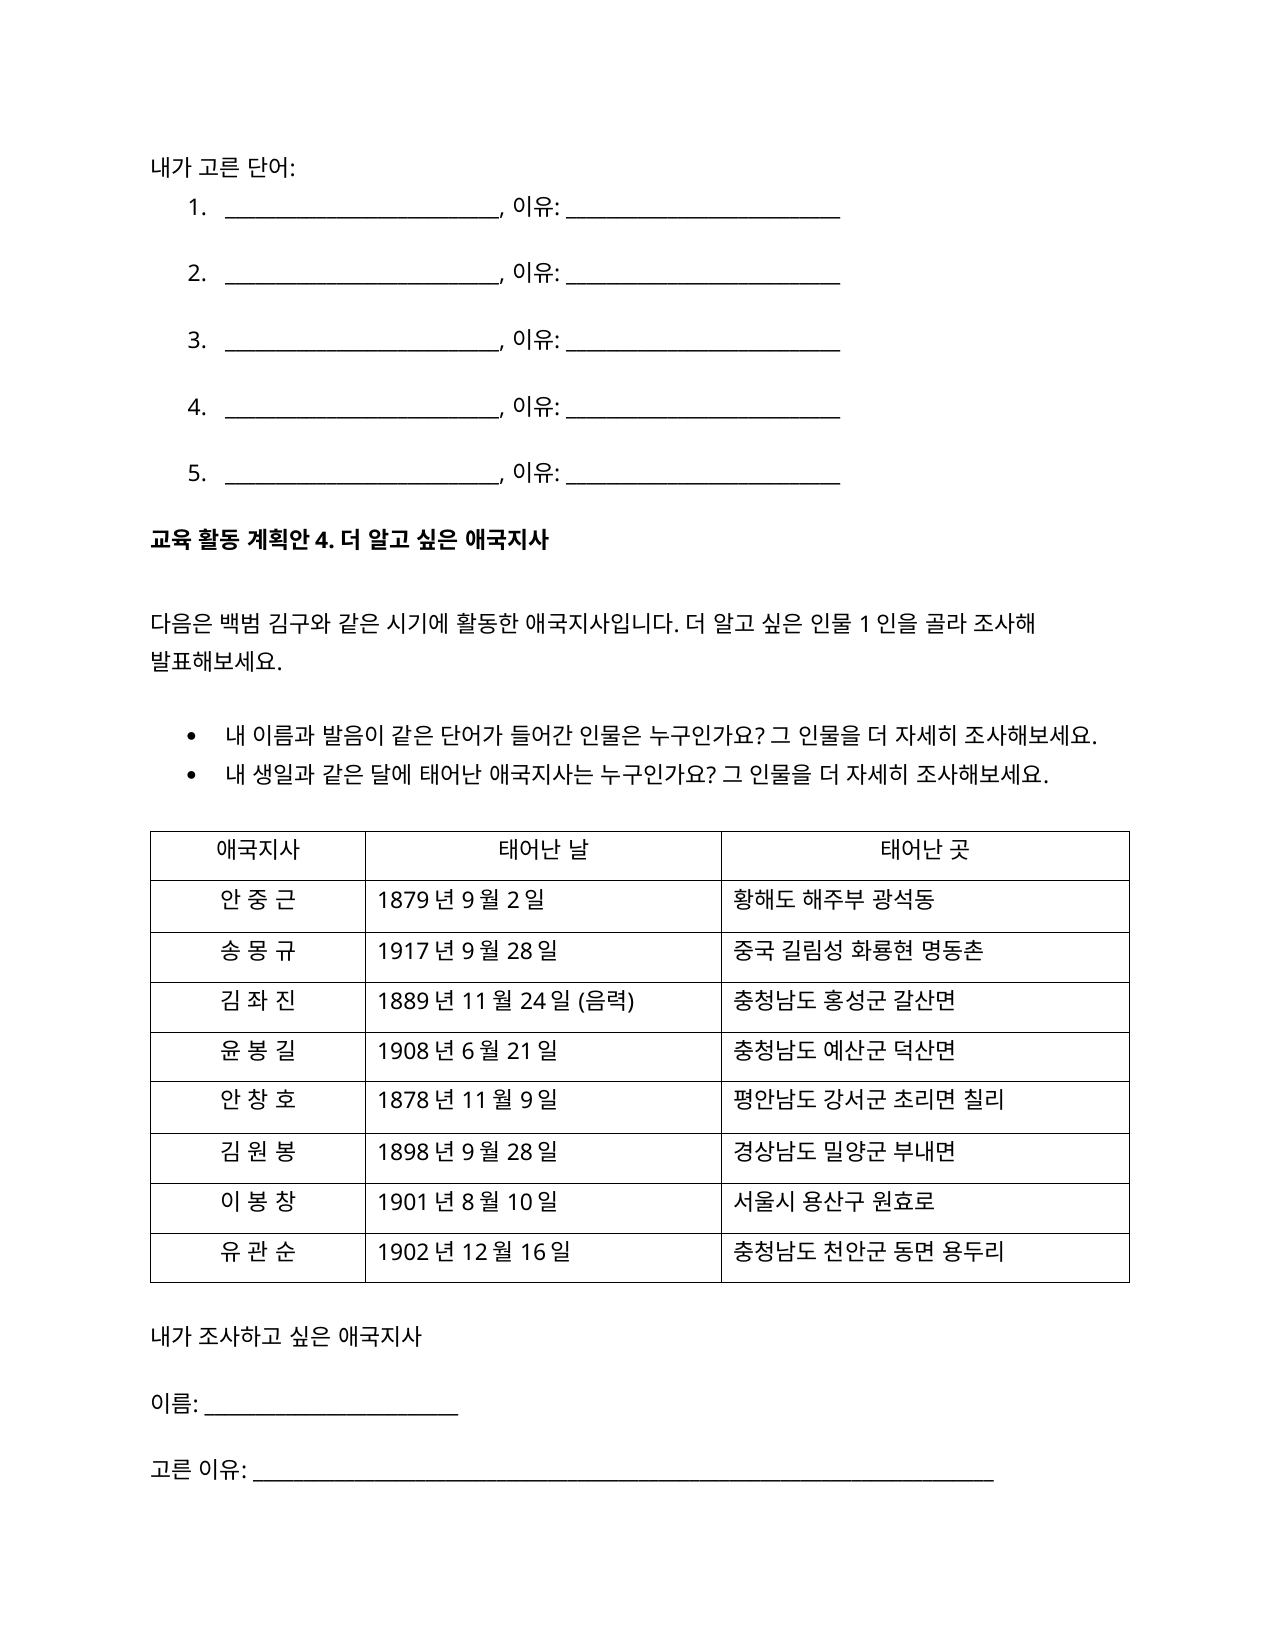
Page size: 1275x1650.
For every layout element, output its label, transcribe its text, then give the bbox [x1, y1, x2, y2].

text 교육 활동 계획안4. 더 알고 싶은 애국지사 [150, 522, 1125, 555]
table_cell 평안남도 강서군 초리면 칠리 [722, 1082, 1129, 1133]
list ___________________________, 이유: ___________________________ [187, 188, 1125, 222]
table_cell 1908년 6월 21일 [366, 1033, 721, 1081]
list 내 생일과 같은 달에 태어난 애국지사는 누구인가요? 그 인물을 더 자세히 조사해보세요. [187, 756, 1125, 790]
table_cell 안 중 근 [151, 881, 365, 932]
table_header 애국지사 [151, 832, 365, 880]
table_cell 안 창 호 [151, 1082, 365, 1133]
table_cell 1898년 9월 28일 [366, 1134, 721, 1183]
text 내가 고른 단어: [150, 150, 1125, 183]
table_cell 윤 봉 길 [151, 1033, 365, 1081]
list ___________________________, 이유: ___________________________ [187, 455, 1125, 488]
table_header 태어난 날 [366, 832, 721, 880]
table_cell 충청남도 홍성군 갈산면 [722, 983, 1129, 1032]
table_cell 1878년 11월 9일 [366, 1082, 721, 1133]
list ___________________________, 이유: ___________________________ [187, 322, 1125, 355]
table_cell 1889년 11월 24일 (음력) [366, 983, 721, 1032]
text 내가 조사하고 싶은 애국지사 [150, 1319, 1125, 1352]
table_cell 김 원 봉 [151, 1134, 365, 1183]
list 내 이름과 발음이 같은 단어가 들어간 인물은 누구인가요? 그 인물을 더 자세히 조사해보세요. [187, 718, 1125, 751]
table_cell 중국 길림성 화룡현 명동촌 [722, 933, 1129, 982]
table_cell 송 몽 규 [151, 933, 365, 982]
table_cell 충청남도 예산군 덕산면 [722, 1033, 1129, 1081]
table_header 태어난 곳 [722, 832, 1129, 880]
table_cell 이 봉 창 [151, 1184, 365, 1232]
table_cell 김 좌 진 [151, 983, 365, 1032]
list ___________________________, 이유: ___________________________ [187, 388, 1125, 422]
table_cell 1901년 8월 10일 [366, 1184, 721, 1232]
table_cell 유 관 순 [151, 1234, 365, 1282]
table_cell 경상남도 밀양군 부내면 [722, 1134, 1129, 1183]
table_cell 서울시 용산구 원효로 [722, 1184, 1129, 1232]
table_cell 1879년 9월 2일 [366, 881, 721, 932]
table_cell 1917년 9월 28일 [366, 933, 721, 982]
text 다음은 백범 김구와 같은 시기에 활동한 애국지사입니다. 더 알고 싶은 인물 1인을 골라 조사해 발표해보세요. [150, 606, 1125, 677]
table_cell 1902년 12월 16일 [366, 1234, 721, 1282]
text 고른 이유: _________________________________________________________________________ [150, 1452, 1125, 1486]
table_cell 황해도 해주부 광석동 [722, 881, 1129, 932]
table_cell 충청남도 천안군 동면 용두리 [722, 1234, 1129, 1282]
list ___________________________, 이유: ___________________________ [187, 255, 1125, 288]
text 이름: _________________________ [150, 1386, 1125, 1419]
